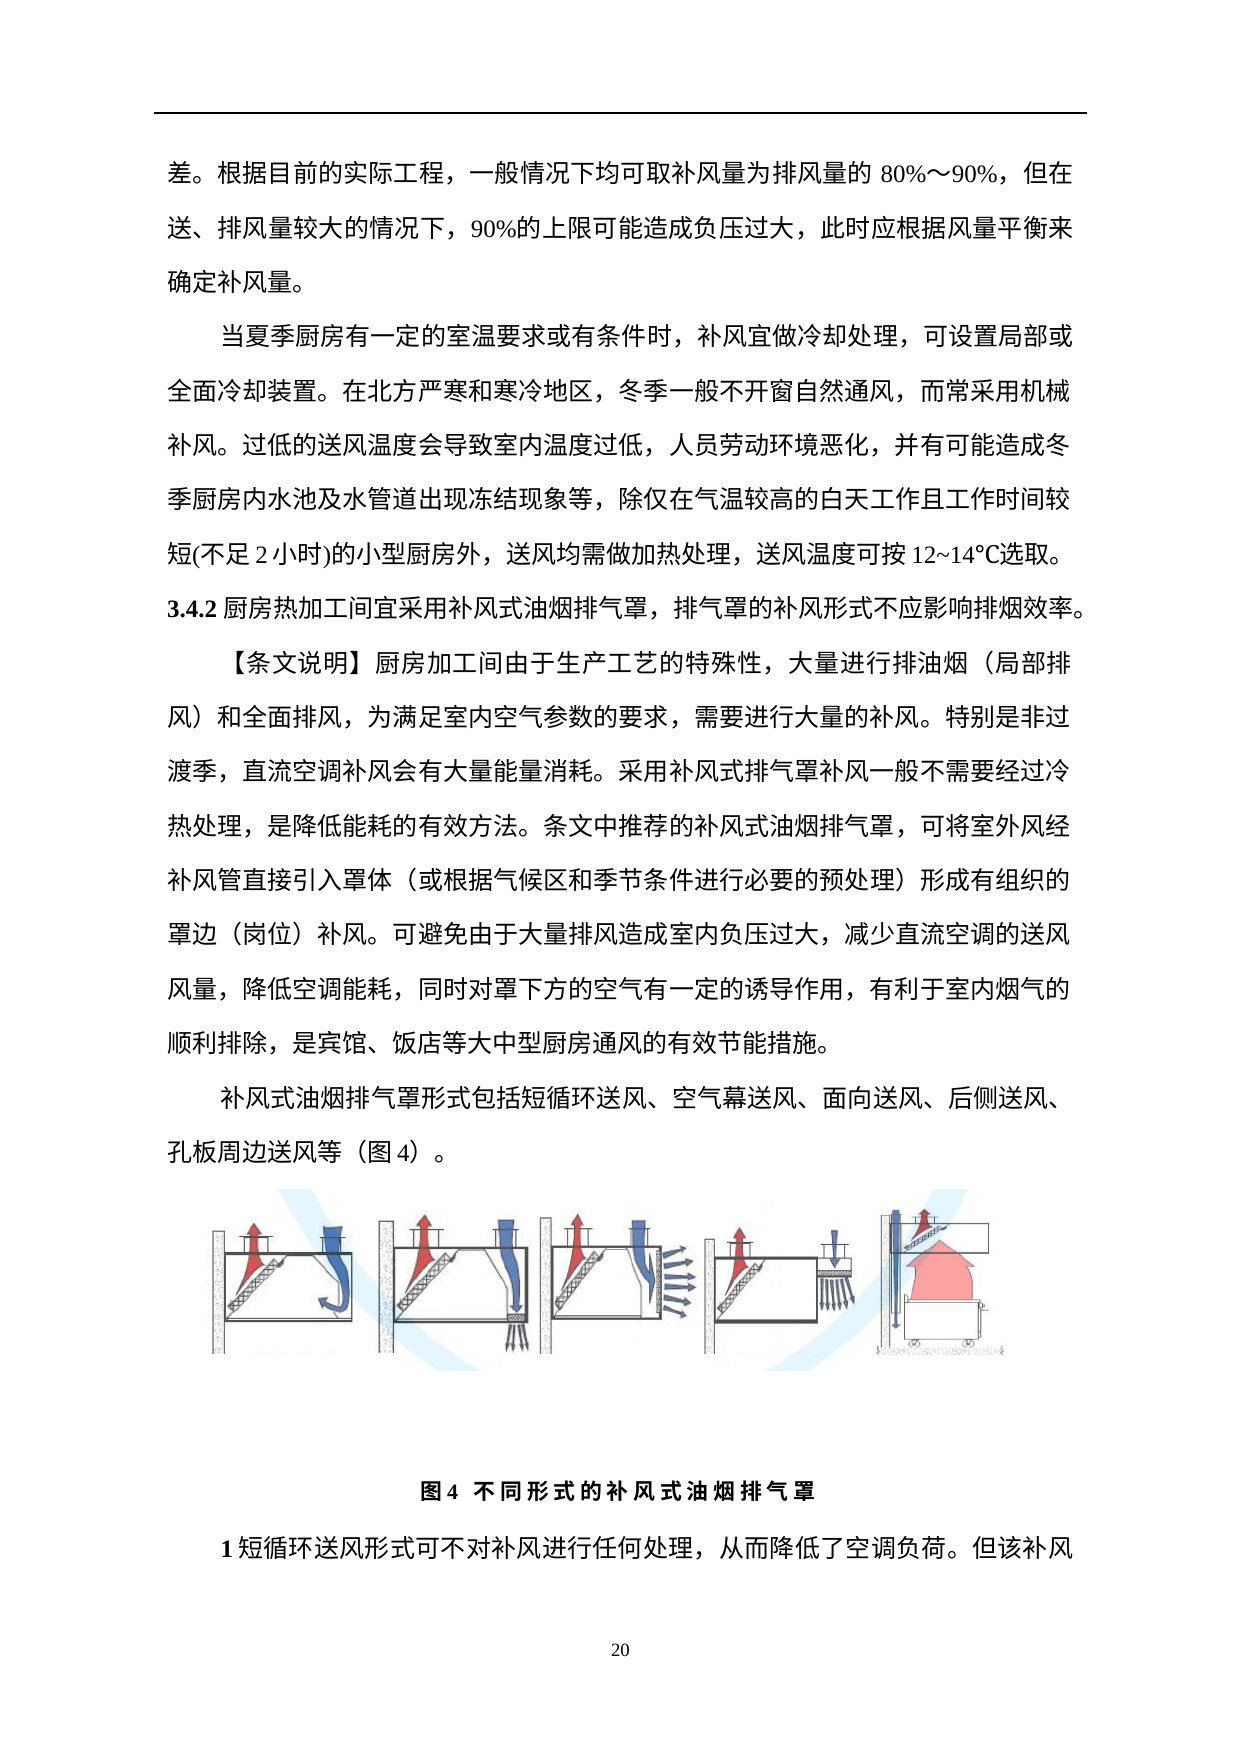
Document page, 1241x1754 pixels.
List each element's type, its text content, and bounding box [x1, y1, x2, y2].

text 图4 不同形式的补风式油烟排气罩 [167, 1466, 1073, 1513]
text 补风式油烟排气罩形式包括短循环送风、空气幕送风、面向送风、后侧送风、孔板周边送风等（图4）。 [167, 1078, 1073, 1169]
subtitle 厨房热加工间宜采用补风式油烟排气罩，排气罩的补风形式不应影响排烟效率。 [167, 589, 1073, 625]
text 【条文说明】厨房加工间由于生产工艺的特殊性，大量进行排油烟（局部排风）和全面排风，为满足室内空气参数的要求，需要进行大量的补风。特别是非过渡季，直流空调补风会有大量能量消耗。采用补风式排气罩补风一般不需要经过冷热处理，是降低能耗的有效方法。条文中推荐的补风式油烟排气罩，可将室外风经补风管直接引入罩体（或根据气候区和季节条件进行必要的预处理）形成有组织的罩边（岗位）补风。可避免由于大量排风造成室内负压过大，减少直流空调的送风风量，降低空调能耗，同时对罩下方的空气有一定的诱导作用，有利于室内烟气的顺利排除，是宾馆、饭店等大中型厨房通风的有效节能措施。 [167, 643, 1073, 1060]
picture [173, 1189, 1039, 1371]
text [167, 154, 1073, 299]
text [167, 1529, 1073, 1565]
text 当夏季厨房有一定的室温要求或有条件时，补风宜做冷却处理，可设置局部或全面冷却装置。在北方严寒和寒冷地区，冬季一般不开窗自然通风，而常采用机械补风。过低的送风温度会导致室内温度过低，人员劳动环境恶化，并有可能造成冬季厨房内水池及水管道出现冻结现象等，除仅在气温较高的白天工作且工作时间较短(不足2小时)的小型厨房外，送风均需做加热处理，送风温度可按12~14℃选取。 [167, 317, 1073, 571]
